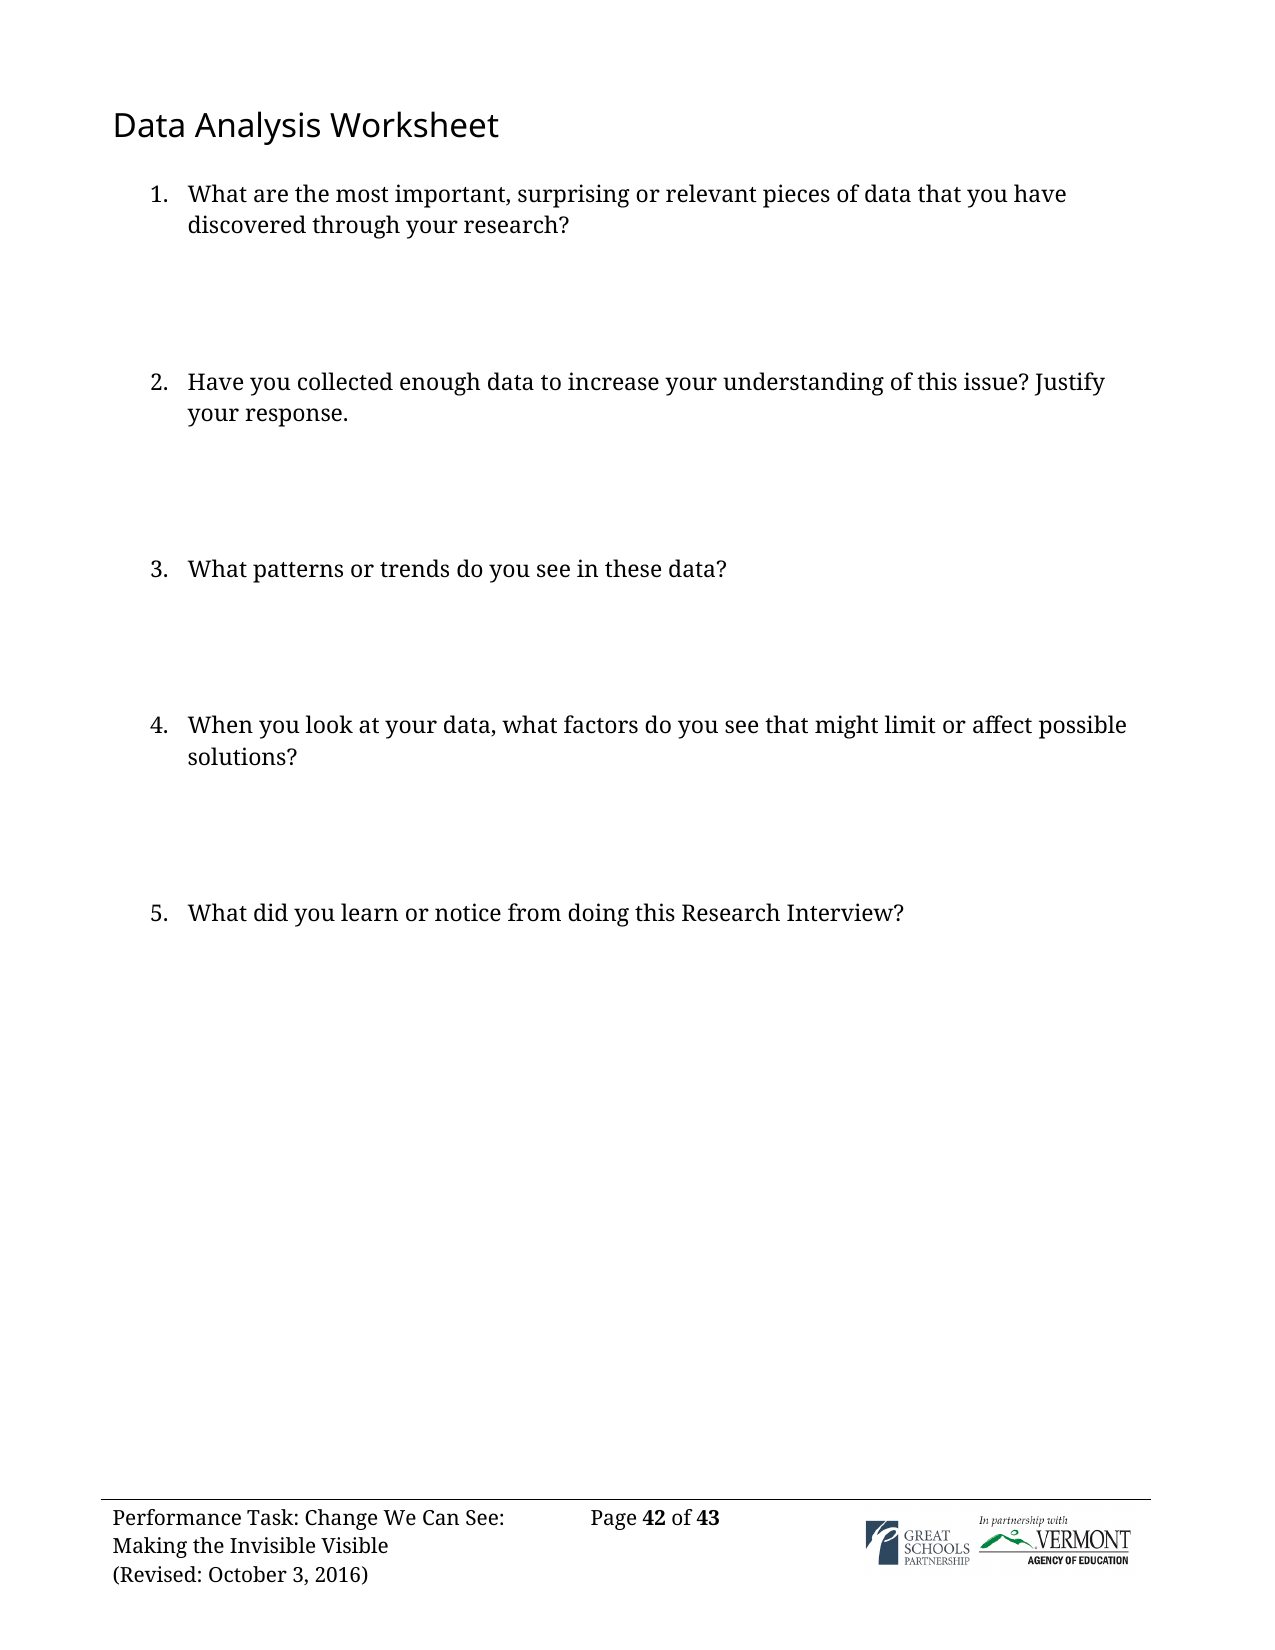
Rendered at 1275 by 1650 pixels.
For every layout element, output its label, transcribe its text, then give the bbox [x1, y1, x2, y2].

list What are the most important, surprising or relevant pieces of data that you have discovered through your research? [150, 178, 1162, 241]
list What did you learn or notice from doing this Research Interview? [150, 897, 1162, 928]
list Have you collected enough data to increase your understanding of this issue? Justify your response. [150, 366, 1162, 428]
text Data Analysis Worksheet [112, 101, 1162, 147]
list What patterns or trends do you see in these data? [150, 553, 1162, 584]
picture [858, 1503, 1139, 1583]
list When you look at your data, what factors do you see that might limit or affect possible solutions? [150, 709, 1162, 772]
